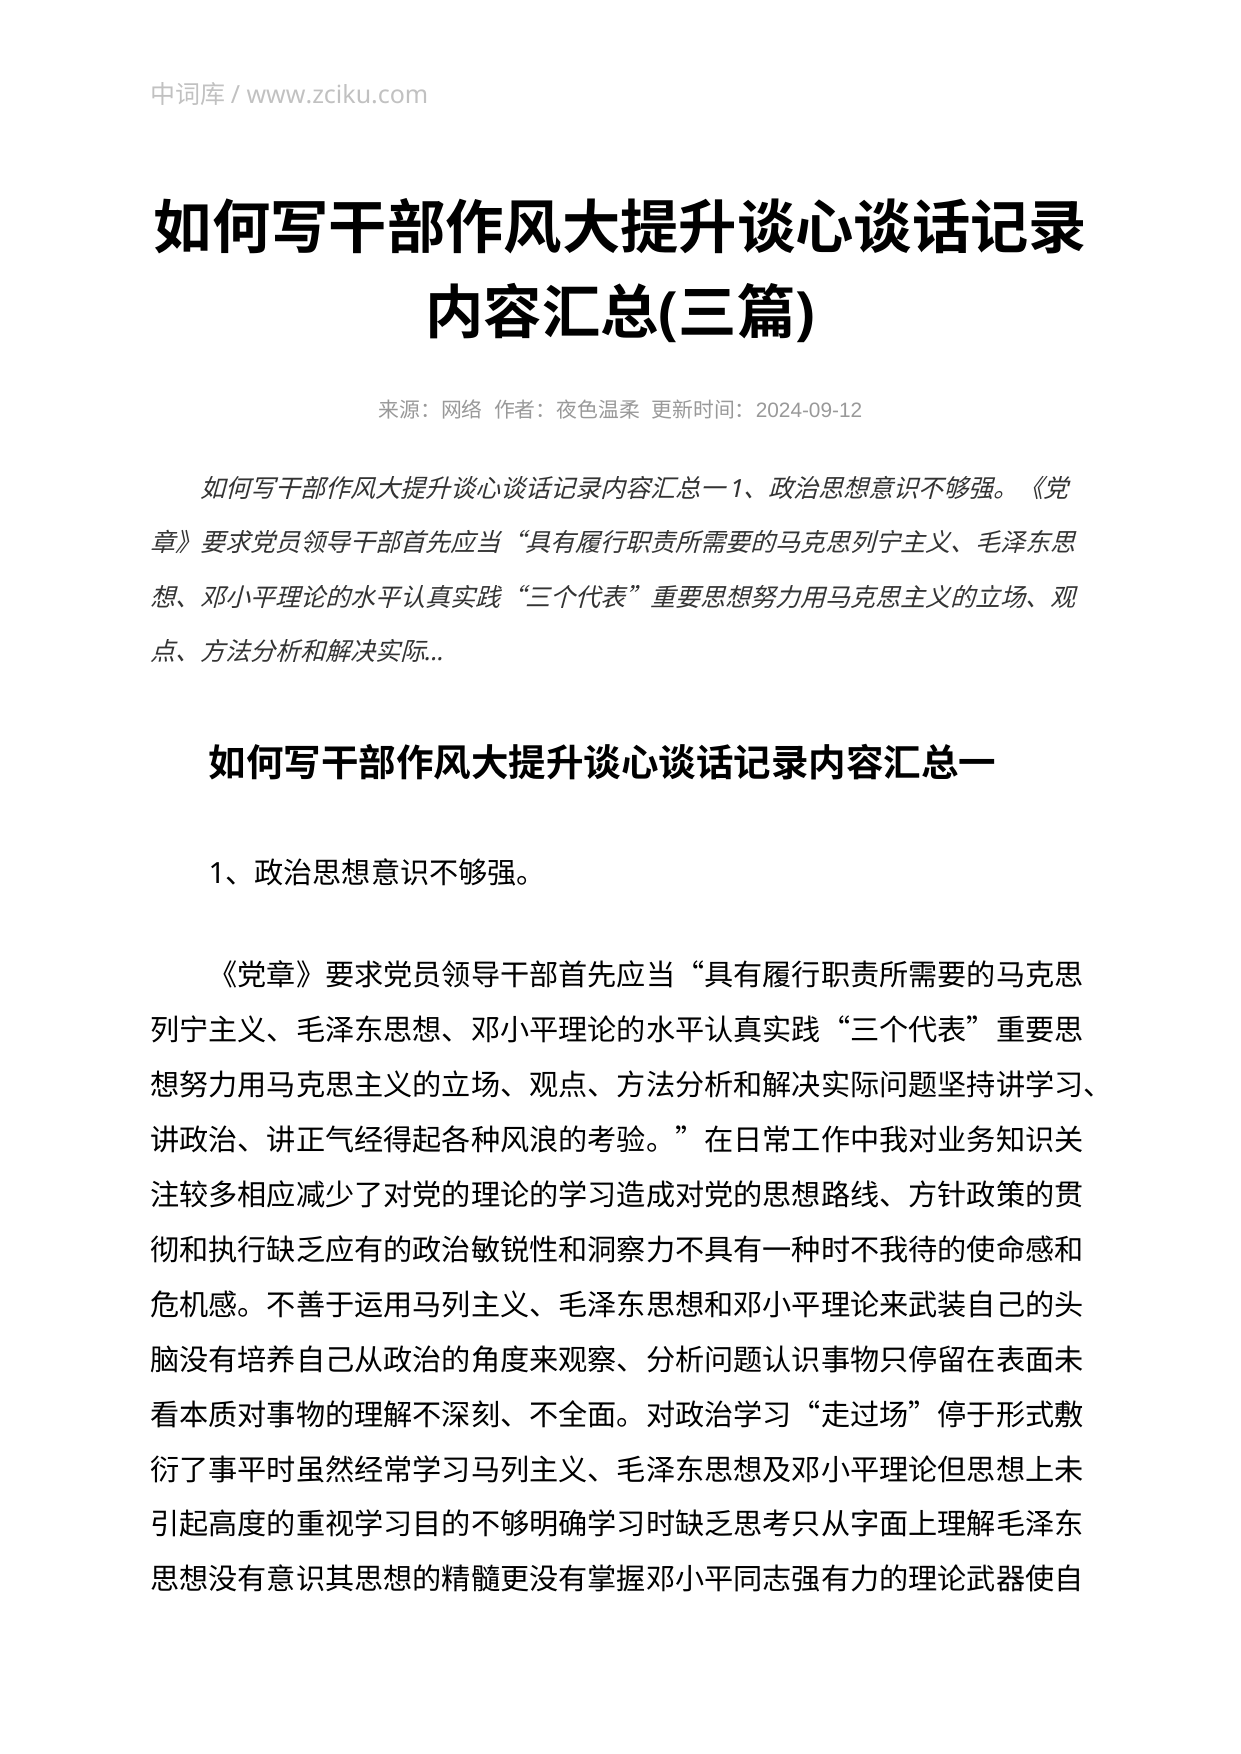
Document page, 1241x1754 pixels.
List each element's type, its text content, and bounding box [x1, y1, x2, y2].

subtitle 如何写干部作风大提升谈心谈话记录内容汇总(三篇) [150, 181, 1090, 351]
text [150, 952, 1090, 1598]
text 如何写干部作风大提升谈心谈话记录内容汇总一1、政治思想意识不够强。《党章》要求党员领导干部首先应当“具有履行职责所需要的马克思列宁主义、毛泽东思想、邓小平理论的水平认真实践“三个代表”重要思想努力用马克思主义的立场、观点、方法分析和解决实际... [150, 468, 1090, 668]
text 来源：网络 作者：夜色温柔 更新时间：2024-09-12 [150, 397, 1090, 421]
text 1、政治思想意识不够强。 [150, 850, 1090, 892]
text 如何写干部作风大提升谈心谈话记录内容汇总一 [150, 733, 1090, 787]
